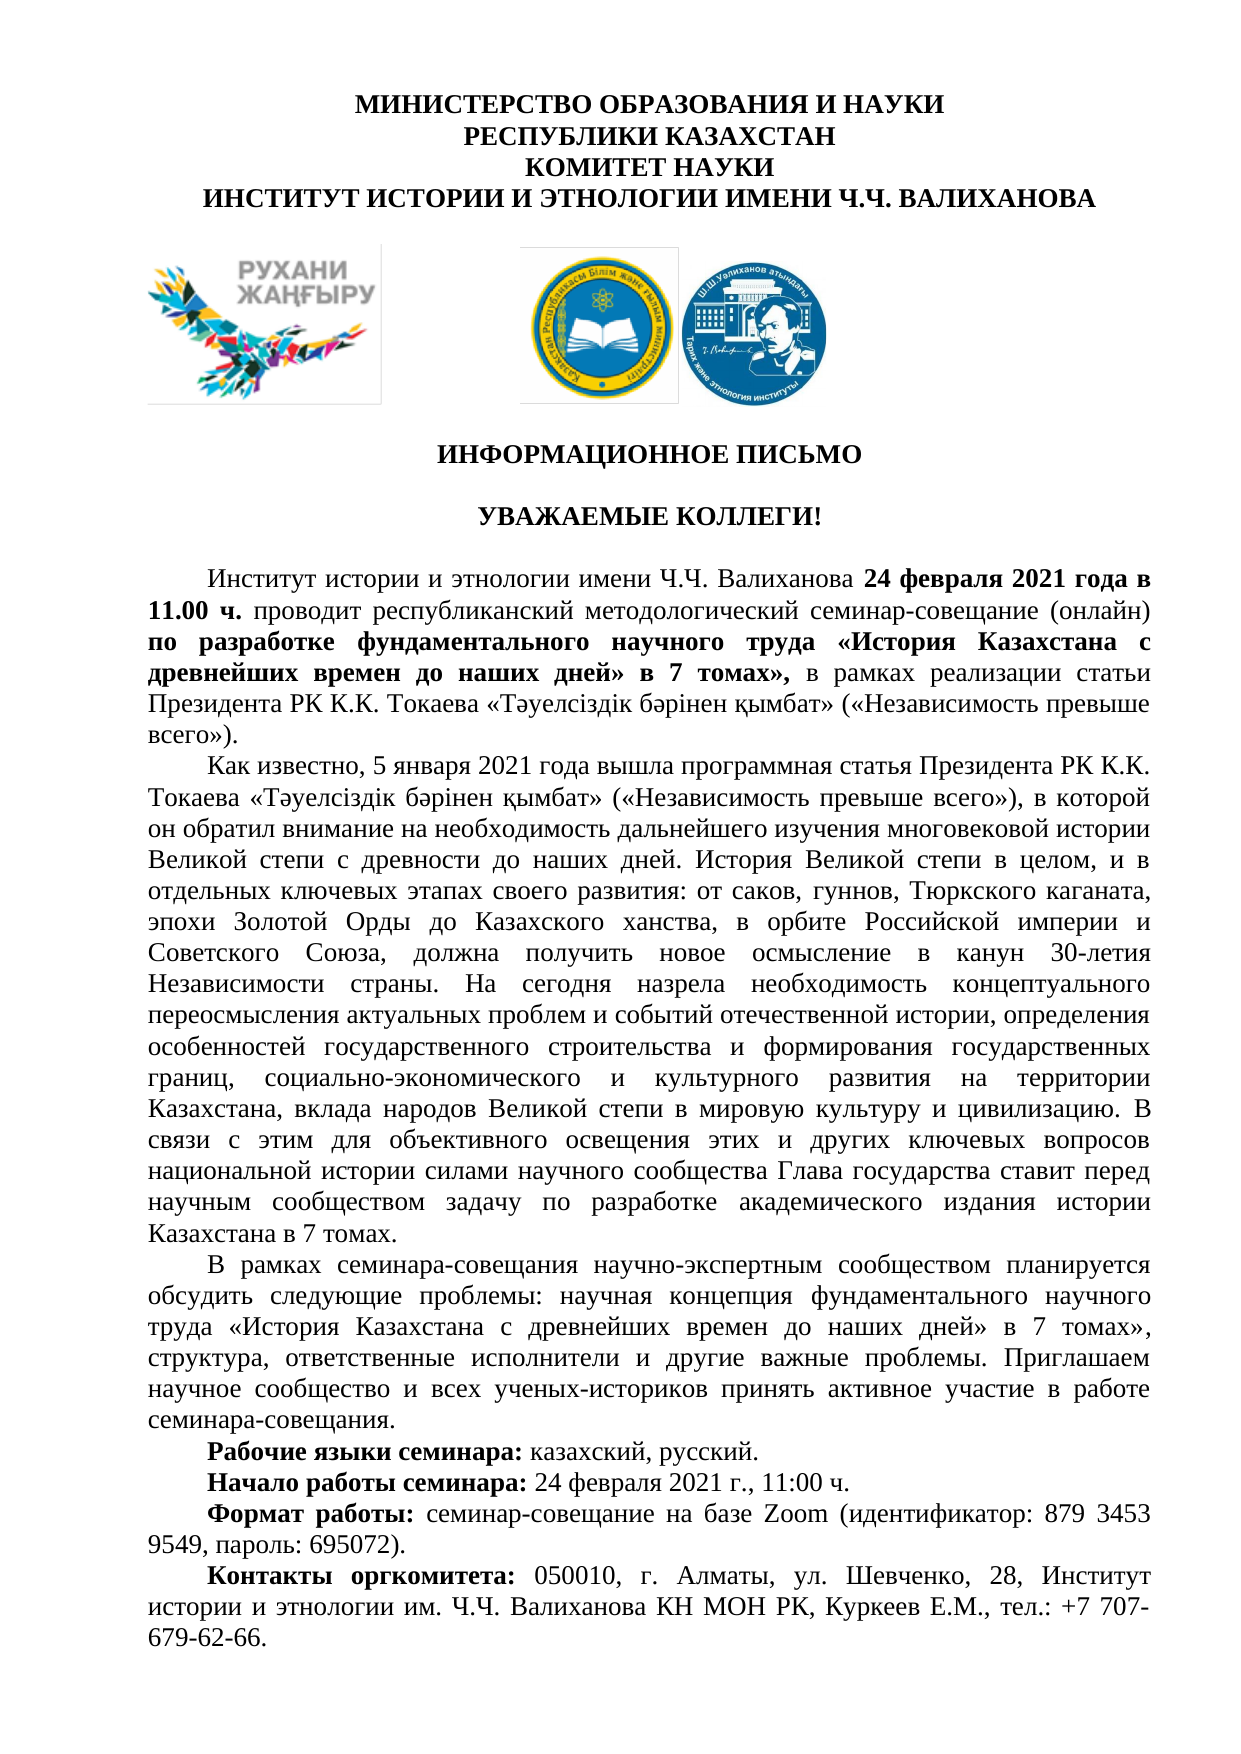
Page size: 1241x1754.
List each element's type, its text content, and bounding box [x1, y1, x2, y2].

text Начало работы семинара: 24 февраля 2021 г., 11:00 ч. [148, 1466, 1152, 1497]
picture [147, 244, 383, 406]
text Контакты оргкомитета: 050010, г. Алматы, ул. Шевченко, 28, Институт истории и этнологии им. Ч.Ч. Валиханова КН МОН РК, Куркеев Е.М., тел.: +7 707-679-62-66. [148, 1559, 1152, 1653]
text В рамках семинара-совещания научно-экспертным сообществом планируется обсудить следующие проблемы: научная концепция фундаментального научного труда «История Казахстана с древнейших времен до наших дней» в 7 томах», структура, ответственные исполнители и другие важные проблемы. Приглашаем научное сообщество и всех ученых-историков принять активное участие в работе семинара-совещания. [148, 1310, 1152, 1435]
text ИНСТИТУТ ИСТОРИИ И ЭТНОЛОГИИ ИМЕНИ Ч.Ч. ВАЛИХАНОВА [148, 182, 1152, 213]
text Формат работы: семинар-совещание на базе Zoom (идентификатор: 879 3453 9549, пароль: 695072). [148, 1497, 1152, 1559]
text МИНИСТЕРСТВО ОБРАЗОВАНИЯ И НАУКИ [148, 89, 1152, 120]
text Институт истории и этнологии имени Ч.Ч. Валиханова 24 февраля 2021 года в 11.00 ч. проводит республиканский методологический семинар-совещание (онлайн) по разработке фундаментального научного труда «История Казахстана с древнейших времен до наших дней» в 7 томах», в рамках реализации статьи Президента РК К.К. Токаева «Тәуелсіздік бәрінен қымбат» («Независимость превыше всего»). [148, 656, 1152, 749]
text В рамках семинара-совещания научно-экспертным сообществом планируется обсудить следующие проблемы: научная концепция фундаментального научного труда «История Казахстана с древнейших времен до наших дней» в 7 томах», структура, ответственные исполнители и другие важные проблемы. Приглашаем научное сообщество и всех ученых-историков принять активное участие в работе семинара-совещания. [148, 1248, 1152, 1310]
text ИНФОРМАЦИОННОЕ ПИСЬМО [148, 438, 1152, 469]
text УВАЖАЕМЫЕ КОЛЛЕГИ! [148, 500, 1152, 531]
picture [517, 244, 827, 407]
text Рабочие языки семинара: казахский, русский. [148, 1435, 1152, 1466]
text РЕСПУБЛИКИ КАЗАХСТАН [148, 120, 1152, 151]
text КОМИТЕТ НАУКИ [148, 151, 1152, 182]
text Институт истории и этнологии имени Ч.Ч. Валиханова 24 февраля 2021 года в 11.00 ч. проводит республиканский методологический семинар-совещание (онлайн) по разработке фундаментального научного труда «История Казахстана с древнейших времен до наших дней» в 7 томах», в рамках реализации статьи Президента РК К.К. Токаева «Тәуелсіздік бәрінен қымбат» («Независимость превыше всего»). [148, 563, 1152, 656]
text Как известно, 5 января 2021 года вышла программная статья Президента РК К.К. Токаева «Тәуелсіздік бәрінен қымбат» («Независимость превыше всего»), в которой он обратил внимание на необходимость дальнейшего изучения многовековой истории Великой степи с древности до наших дней. История Великой степи в целом, и в отдельных ключевых этапах своего развития: от саков, гуннов, Тюркского каганата, эпохи Золотой Орды до Казахского ханства, в орбите Российской империи и Советского Союза, должна получить новое осмысление в канун 30-летия Независимости страны. На сегодня назрела необходимость концептуального переосмысления актуальных проблем и событий отечественной истории, определения особенностей государственного строительства и формирования государственных границ, социально-экономического и культурного развития на территории Казахстана, вклада народов Великой степи в мировую культуру и цивилизацию. В связи с этим для объективного освещения этих и других ключевых вопросов национальной истории силами научного сообщества Глава государства ставит перед научным сообществом задачу по разработке академического издания истории Казахстана в 7 томах. [148, 749, 1152, 1123]
